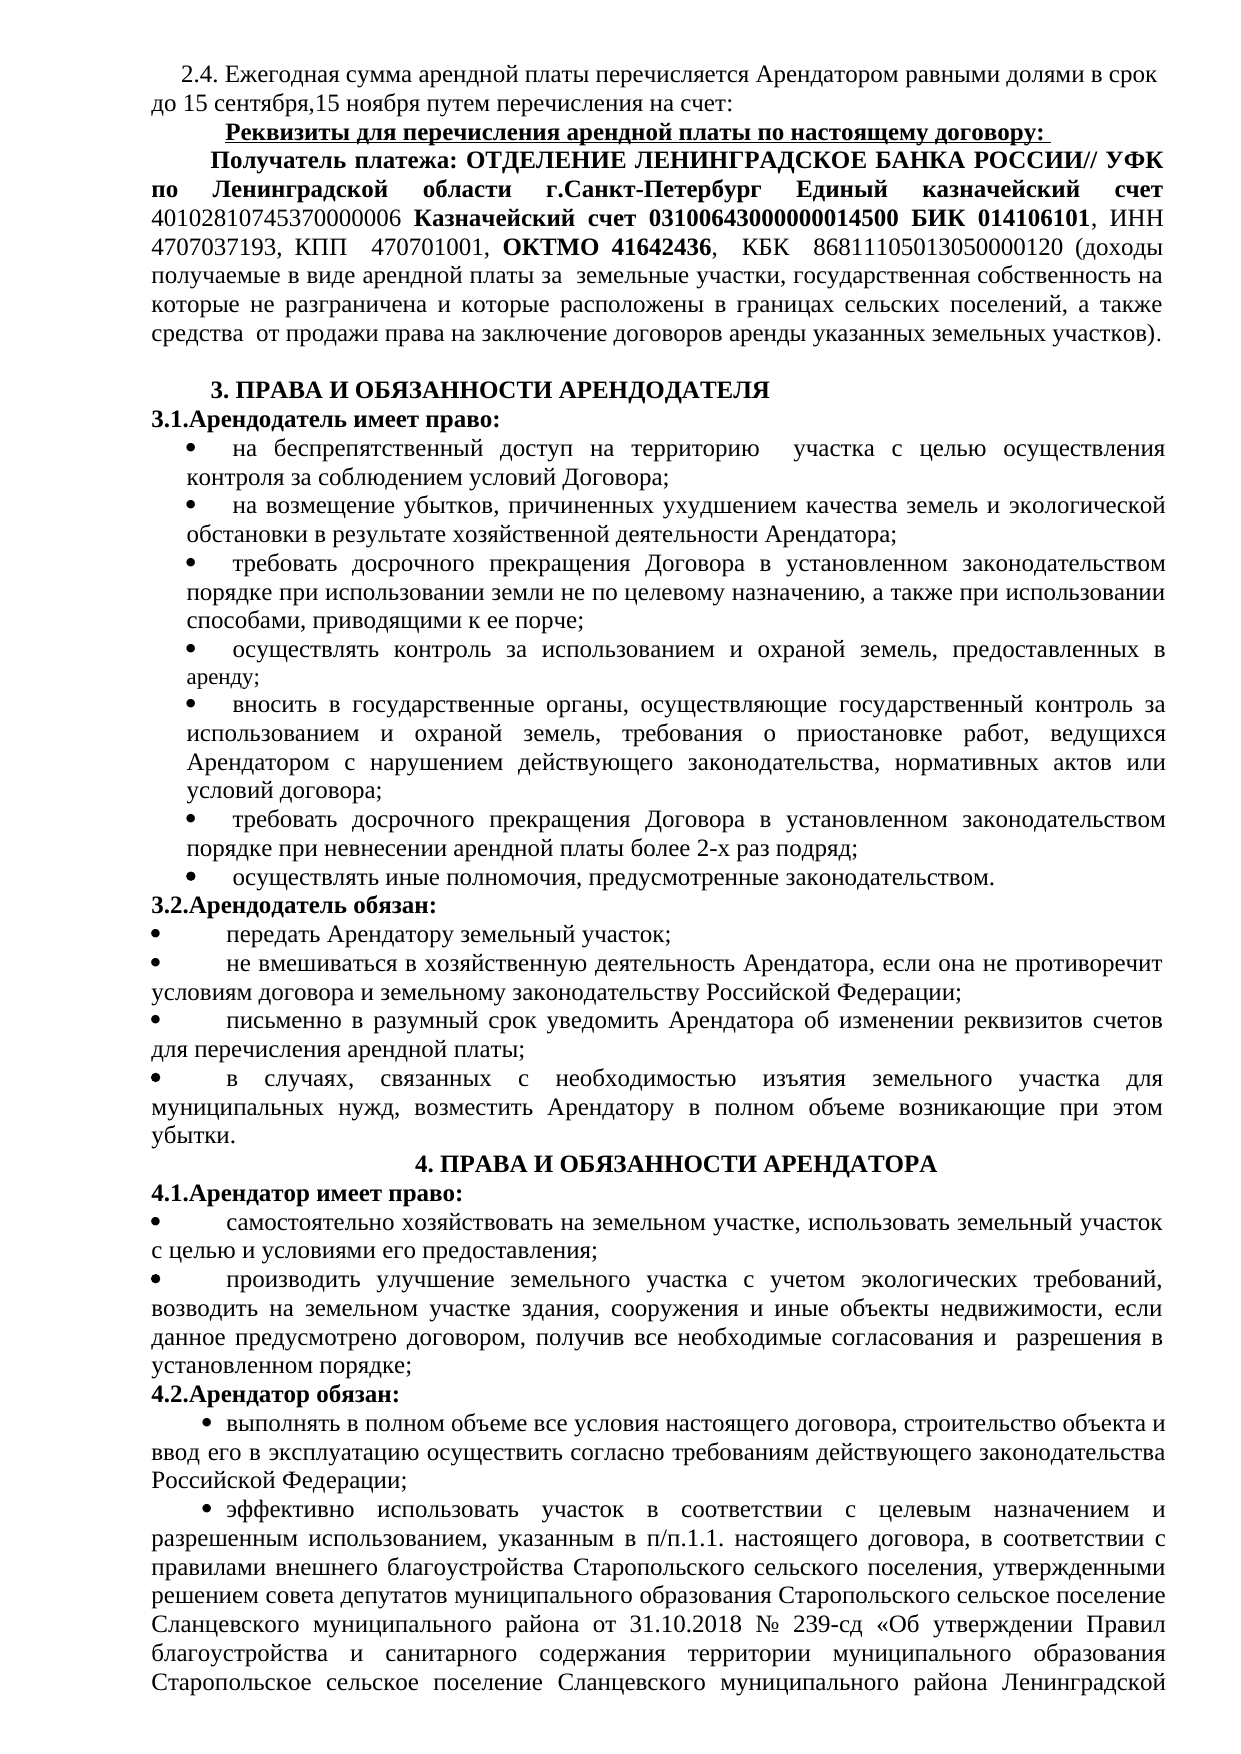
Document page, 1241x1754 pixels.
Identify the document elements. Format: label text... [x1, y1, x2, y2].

list передать Арендатору земельный участок; [151, 919, 1164, 948]
list вносить в государственные органы, осуществляющие государственный контроль за использованием и охраной земель, требования о приостановке работ, ведущихся Арендатором с нарушением действующего законодательства, нормативных актов или условий договора; [186, 689, 1167, 804]
list самостоятельно хозяйствовать на земельном участке, использовать земельный участок с целью и условиями его предоставления; [151, 1207, 1164, 1264]
list письменно в разумный срок уведомить Арендатора об изменении реквизитов счетов для перечисления арендной платы; [151, 1005, 1164, 1063]
text 4.2.Арендатор обязан: [151, 1379, 1164, 1408]
text 3. ПРАВА И ОБЯЗАННОСТИ АРЕНДОДАТЕЛЯ [151, 375, 1164, 404]
text 4.1.Арендатор имеет право: [151, 1178, 1164, 1207]
list осуществлять иные полномочия, предусмотренные законодательством. [186, 862, 1167, 890]
list производить улучшение земельного участка с учетом экологических требований, возводить на земельном участке здания, сооружения и иные объекты недвижимости, если данное предусмотрено договором, получив все необходимые согласования и разрешения в установленном порядке; [151, 1264, 1164, 1379]
list осуществлять контроль за использованием и охраной земель, предоставленных в аренду; [186, 634, 1167, 689]
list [151, 1494, 1167, 1695]
list в случаях, связанных с необходимостью изъятия земельного участка для муниципальных нужд, возместить Арендатору в полном объеме возникающие при этом убытки. [151, 1063, 1164, 1149]
text Реквизиты для перечисления арендной платы по настоящему договору: [225, 117, 1167, 145]
list выполнять в полном объеме все условия настоящего договора, строительство объекта и ввод его в эксплуатацию осуществить согласно требованиям действующего законодательства Российской Федерации; [151, 1408, 1167, 1494]
text Получатель платежа: ОТДЕЛЕНИЕ ЛЕНИНГРАДСКОЕ БАНКА РОССИИ// УФК по Ленинградской области г.Санкт-Петербург Единый казначейский счет 40102810745370000006 Казначейский счет 03100643000000014500 БИК 014106101, ИНН 4707037193, КПП 470701001, ОКТМО 41642436, КБК 86811105013050000120 (доходы получаемые в виде арендной платы за земельные участки, государственная собственность на которые не разграничена и которые расположены в границах сельских поселений, а также средства от продажи права на заключение договоров аренды указанных земельных участков). [151, 145, 1164, 347]
list на беспрепятственный доступ на территорию участка с целью осуществления контроля за соблюдением условий Договора; [186, 433, 1167, 490]
list не вмешиваться в хозяйственную деятельность Арендатора, если она не противоречит условиям договора и земельному законодательству Российской Федерации; [151, 948, 1164, 1005]
text 4. ПРАВА И ОБЯЗАННОСТИ АРЕНДАТОРА [189, 1149, 1164, 1178]
list требовать досрочного прекращения Договора в установленном законодательством порядке при невнесении арендной платы более 2-х раз подряд; [186, 804, 1167, 862]
text 3.1.Арендодатель имеет право: [151, 404, 1164, 433]
text 3.2.Арендодатель обязан: [151, 890, 1164, 919]
list требовать досрочного прекращения Договора в установленном законодательством порядке при использовании земли не по целевому назначению, а также при использовании способами, приводящими к ее порче; [186, 548, 1167, 634]
text 2.4. Ежегодная сумма арендной платы перечисляется Арендатором равными долями в срок до 15 сентября,15 ноября путем перечисления на счет: [151, 59, 1167, 117]
list на возмещение убытков, причиненных ухудшением качества земель и экологической обстановки в результате хозяйственной деятельности Арендатора; [186, 490, 1167, 548]
